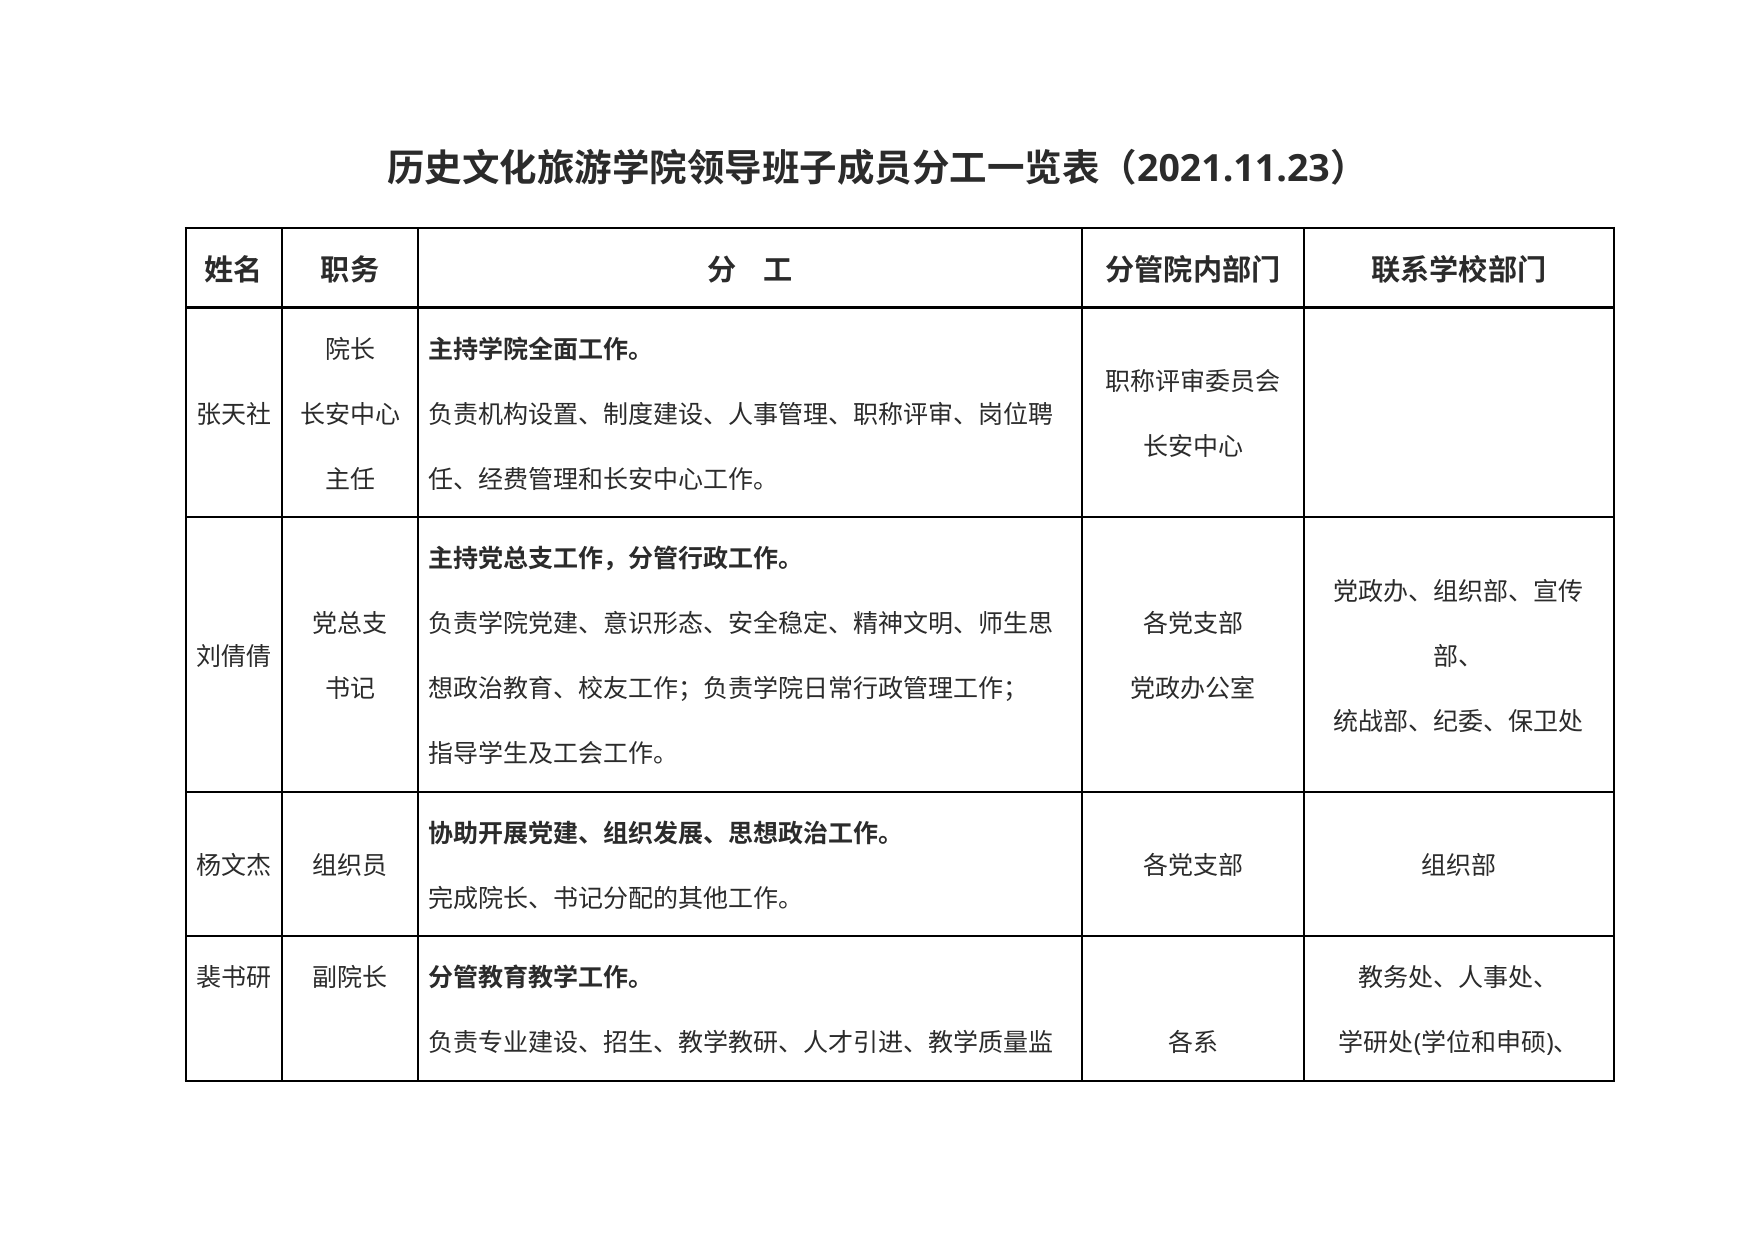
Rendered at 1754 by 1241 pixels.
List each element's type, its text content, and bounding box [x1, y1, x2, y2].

table_cell 党政办、组织部、宣传部、 统战部、纪委、保卫处 [1305, 518, 1613, 791]
table_cell 各党支部 [1083, 793, 1303, 935]
table_header 分管院内部门 [1083, 229, 1303, 306]
table_cell 党总支 书记 [283, 518, 417, 791]
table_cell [1083, 937, 1303, 1080]
table_cell 杨文杰 [187, 793, 281, 935]
table_cell 组织员 [283, 793, 417, 935]
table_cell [1305, 937, 1613, 1080]
table_header 职务 [283, 229, 417, 306]
table_cell 院长 长安中心主任 [283, 309, 417, 516]
table_cell 主持学院全面工作。 负责机构设置、制度建设、人事管理、职称评审、岗位聘任、经费管理和长安中心工作。 [419, 309, 1081, 516]
table_cell 裴书研 [187, 937, 281, 1080]
table_cell 副院长 [283, 937, 417, 1080]
table_cell [1305, 309, 1613, 516]
table_cell 组织部 [1305, 793, 1613, 935]
table_cell 协助开展党建、组织发展、思想政治工作。 完成院长、书记分配的其他工作。 [419, 793, 1081, 935]
table_cell 主持党总支工作，分管行政工作。 负责学院党建、意识形态、安全稳定、精神文明、师生思想政治教育、校友工作；负责学院日常行政管理工作； 指导学生及工会工作。 [419, 518, 1081, 791]
table_cell 各党支部 党政办公室 [1083, 518, 1303, 791]
table_header 联系学校部门 [1305, 229, 1613, 306]
text 历史文化旅游学院领导班子成员分工一览表（2021.11.23） [187, 133, 1567, 198]
table_header 分 工 [419, 229, 1081, 306]
table_cell 张天社 [187, 309, 281, 516]
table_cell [419, 937, 1081, 1080]
table_header 姓名 [187, 229, 281, 306]
table_cell 刘倩倩 [187, 518, 281, 791]
table_cell 职称评审委员会 长安中心 [1083, 309, 1303, 516]
